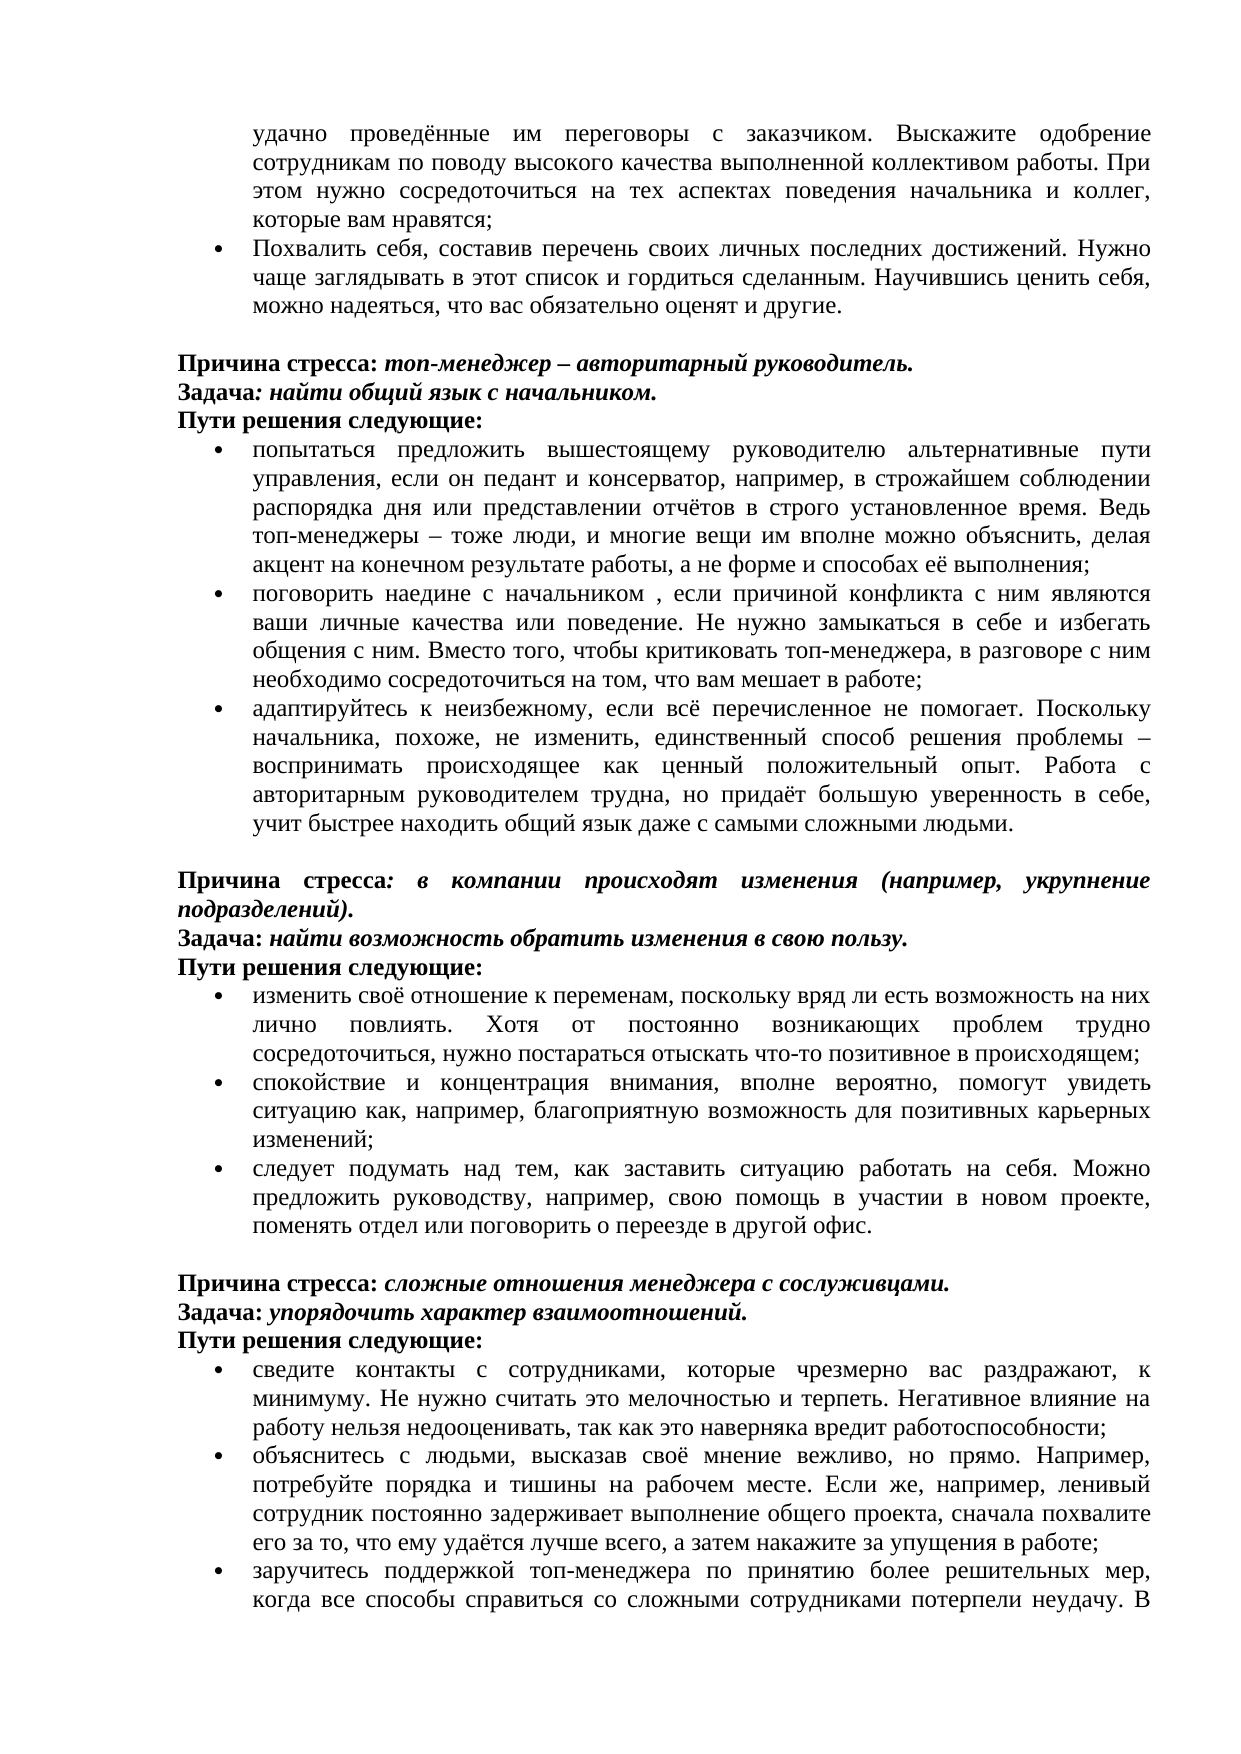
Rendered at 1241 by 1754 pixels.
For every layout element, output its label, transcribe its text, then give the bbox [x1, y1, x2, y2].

text Пути решения следующие: [177, 952, 1152, 981]
list поговорить наедине с начальником , если причиной конфликта с ним являются ваши личные качества или поведение. Не нужно замыкаться в себе и избегать общения с ним. Вместо того, чтобы критиковать топ-менеджера, в разговоре с ним необходимо сосредоточиться на том, что вам мешает в работе; [215, 578, 1152, 693]
list спокойствие и концентрация внимания, вполне вероятно, помогут увидеть ситуацию как, например, благоприятную возможность для позитивных карьерных изменений; [215, 1067, 1152, 1153]
list Похвалить себя, составив перечень своих личных последних достижений. Нужно чаще заглядывать в этот список и гордиться сделанным. Научившись ценить себя, можно надеяться, что вас обязательно оценят и другие. [215, 233, 1152, 319]
text Причина стресса: топ-менеджер – авторитарный руководитель. [177, 348, 1152, 377]
text Причина стресса: сложные отношения менеджера с сослуживцами. [177, 1268, 1152, 1297]
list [215, 1556, 1152, 1613]
list попытаться предложить вышестоящему руководителю альтернативные пути управления, если он педант и консерватор, например, в строжайшем соблюдении распорядка дня или представлении отчётов в строго установленное время. Ведь топ-менеджеры – тоже люди, и многие вещи им вполне можно объяснить, делая акцент на конечном результате работы, а не форме и способах её выполнения; [215, 434, 1152, 578]
text Задача: найти общий язык с начальником. [177, 377, 1152, 406]
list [215, 118, 1152, 233]
list адаптируйтесь к неизбежному, если всё перечисленное не помогает. Поскольку начальника, похоже, не изменить, единственный способ решения проблемы – воспринимать происходящее как ценный положительный опыт. Работа с авторитарным руководителем трудна, но придаёт большую уверенность в себе, учит быстрее находить общий язык даже с самыми сложными людьми. [215, 693, 1152, 837]
list сведите контакты с сотрудниками, которые чрезмерно вас раздражают, к минимуму. Не нужно считать это мелочностью и терпеть. Негативное влияние на работу нельзя недооценивать, так как это наверняка вредит работоспособности; [215, 1354, 1152, 1441]
list изменить своё отношение к переменам, поскольку вряд ли есть возможность на них лично повлиять. Хотя от постоянно возникающих проблем трудно сосредоточиться, нужно постараться отыскать что-то позитивное в происходящем; [215, 981, 1152, 1067]
list объяснитесь с людьми, высказав своё мнение вежливо, но прямо. Например, потребуйте порядка и тишины на рабочем месте. Если же, например, ленивый сотрудник постоянно задерживает выполнение общего проекта, сначала похвалите его за то, что ему удаётся лучше всего, а затем накажите за упущения в работе; [215, 1441, 1152, 1556]
list следует подумать над тем, как заставить ситуацию работать на себя. Можно предложить руководству, например, свою помощь в участии в новом проекте, поменять отдел или поговорить о переезде в другой офис. [215, 1153, 1152, 1239]
text Причина стресса: в компании происходят изменения (например, укрупнение подразделений). [177, 866, 1152, 923]
text Пути решения следующие: [177, 406, 1152, 434]
text Задача: упорядочить характер взаимоотношений. [177, 1297, 1152, 1326]
text Пути решения следующие: [177, 1326, 1152, 1354]
text Задача: найти возможность обратить изменения в свою пользу. [177, 923, 1152, 952]
